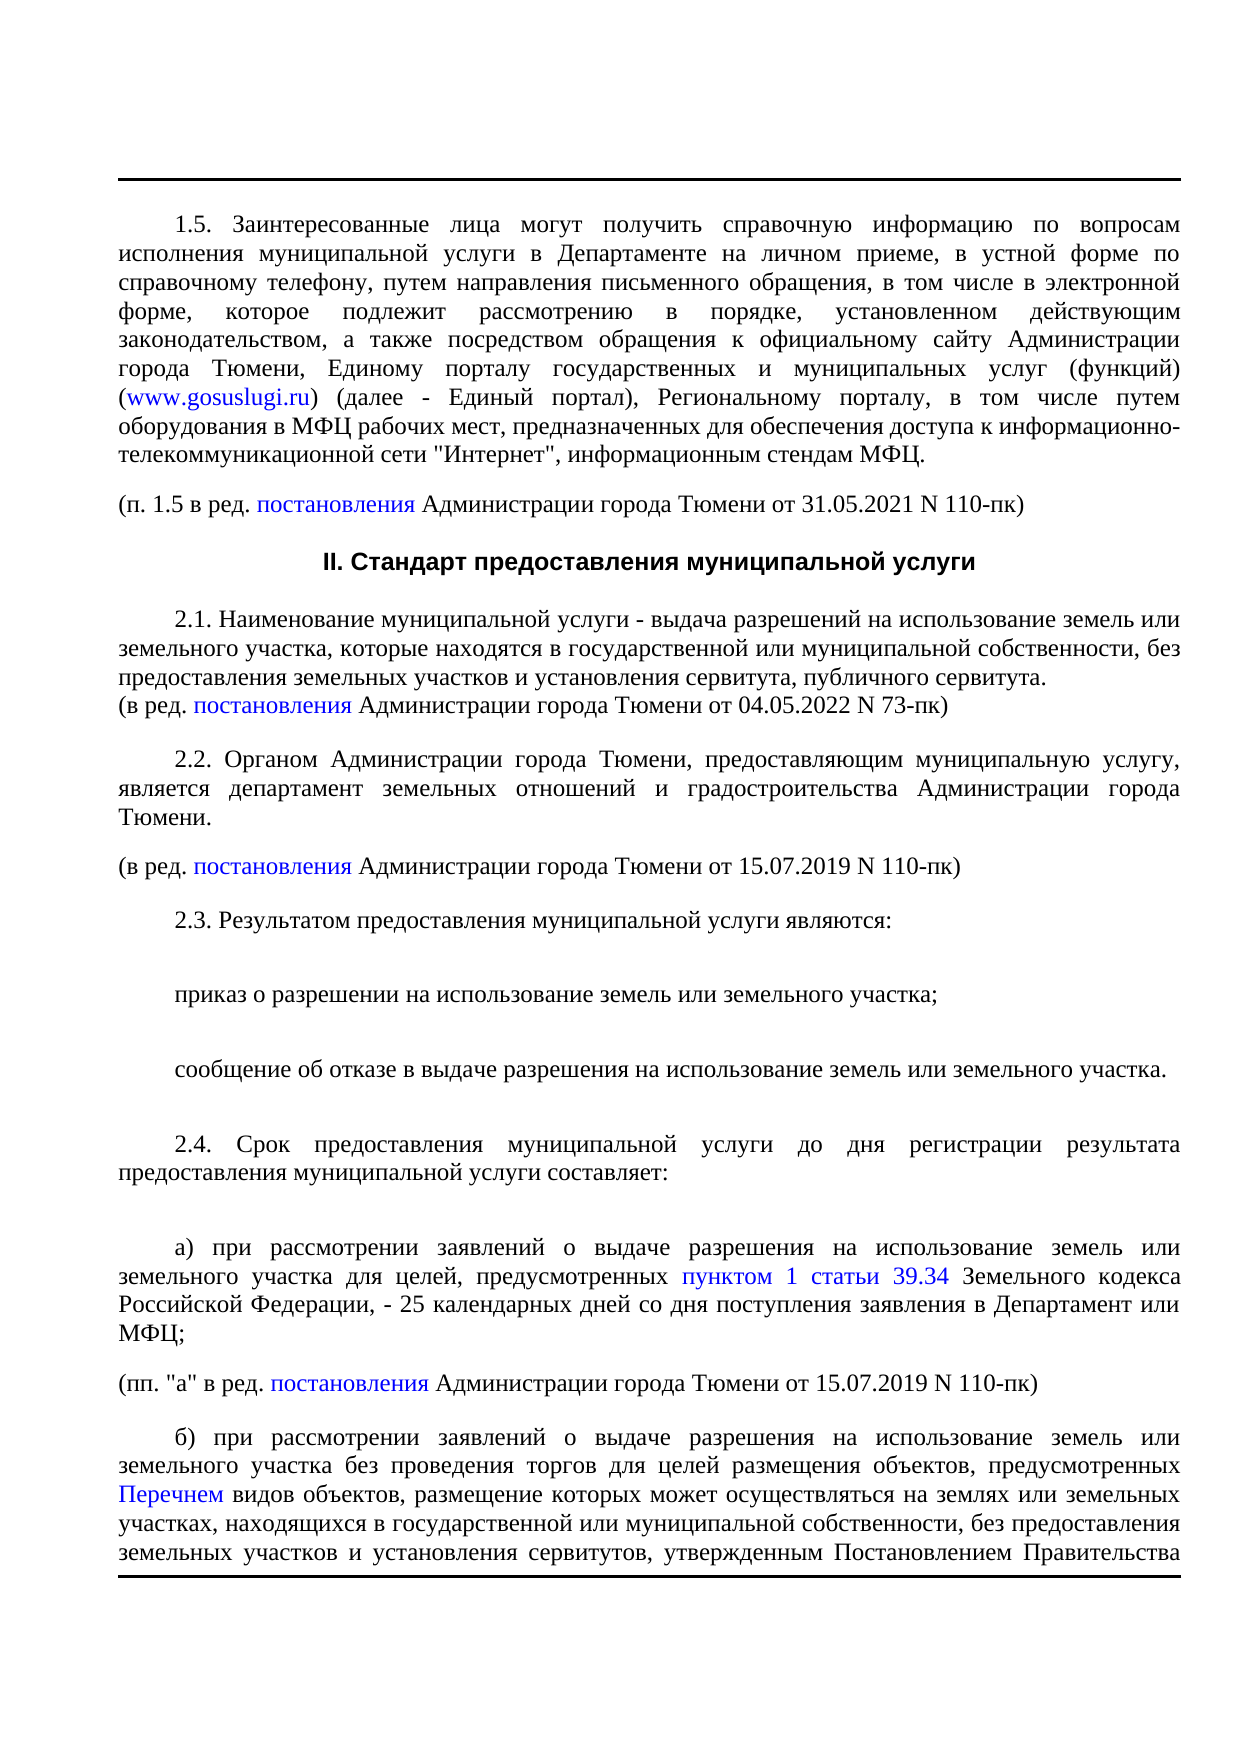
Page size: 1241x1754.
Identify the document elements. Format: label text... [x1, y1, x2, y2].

text приказ о разрешении на использование земель или земельного участка; [118, 979, 1181, 1008]
text (в ред. постановления Администрации города Тюмени от 15.07.2019 N 110-пк) [118, 851, 1181, 880]
text 2.2. Органом Администрации города Тюмени, предоставляющим муниципальную услугу, является департамент земельных отношений и градостроительства Администрации города Тюмени. [118, 744, 1181, 830]
text а) при рассмотрении заявлений о выдаче разрешения на использование земель или земельного участка для целей, предусмотренных пунктом 1 статьи 39.34 Земельного кодекса Российской Федерации, - 25 календарных дней со дня поступления заявления в Департамент или МФЦ; [118, 1232, 1181, 1347]
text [118, 1422, 1181, 1565]
text (пп. "а" в ред. постановления Администрации города Тюмени от 15.07.2019 N 110-пк) [118, 1368, 1181, 1397]
text сообщение об отказе в выдаче разрешения на использование земель или земельного участка. [118, 1054, 1181, 1083]
title II. Стандарт предоставления муниципальной услуги [118, 547, 1181, 575]
text 2.4. Срок предоставления муниципальной услуги до дня регистрации результата предоставления муниципальной услуги составляет: [118, 1129, 1181, 1186]
text 1.5. Заинтересованные лица могут получить справочную информацию по вопросам исполнения муниципальной услуги в Департаменте на личном приеме, в устной форме по справочному телефону, путем направления письменного обращения, в том числе в электронной форме, которое подлежит рассмотрению в порядке, установленном действующим законодательством, а также посредством обращения к официальному сайту Администрации города Тюмени, Единому порталу государственных и муниципальных услуг (функций) (www.gosuslugi.ru) (далее - Единый портал), Региональному порталу, в том числе путем оборудования в МФЦ рабочих мест, предназначенных для обеспечения доступа к информационно-телекоммуникационной сети "Интернет", информационным стендам МФЦ. [118, 209, 1181, 468]
text 2.1. Наименование муниципальной услуги - выдача разрешений на использование земель или земельного участка, которые находятся в государственной или муниципальной собственности, без предоставления земельных участков и установления сервитута, публичного сервитута. [118, 604, 1181, 690]
text 2.3. Результатом предоставления муниципальной услуги являются: [118, 905, 1181, 934]
text (п. 1.5 в ред. постановления Администрации города Тюмени от 31.05.2021 N 110-пк) [118, 489, 1181, 518]
text (в ред. постановления Администрации города Тюмени от 04.05.2022 N 73-пк) [118, 690, 1181, 719]
